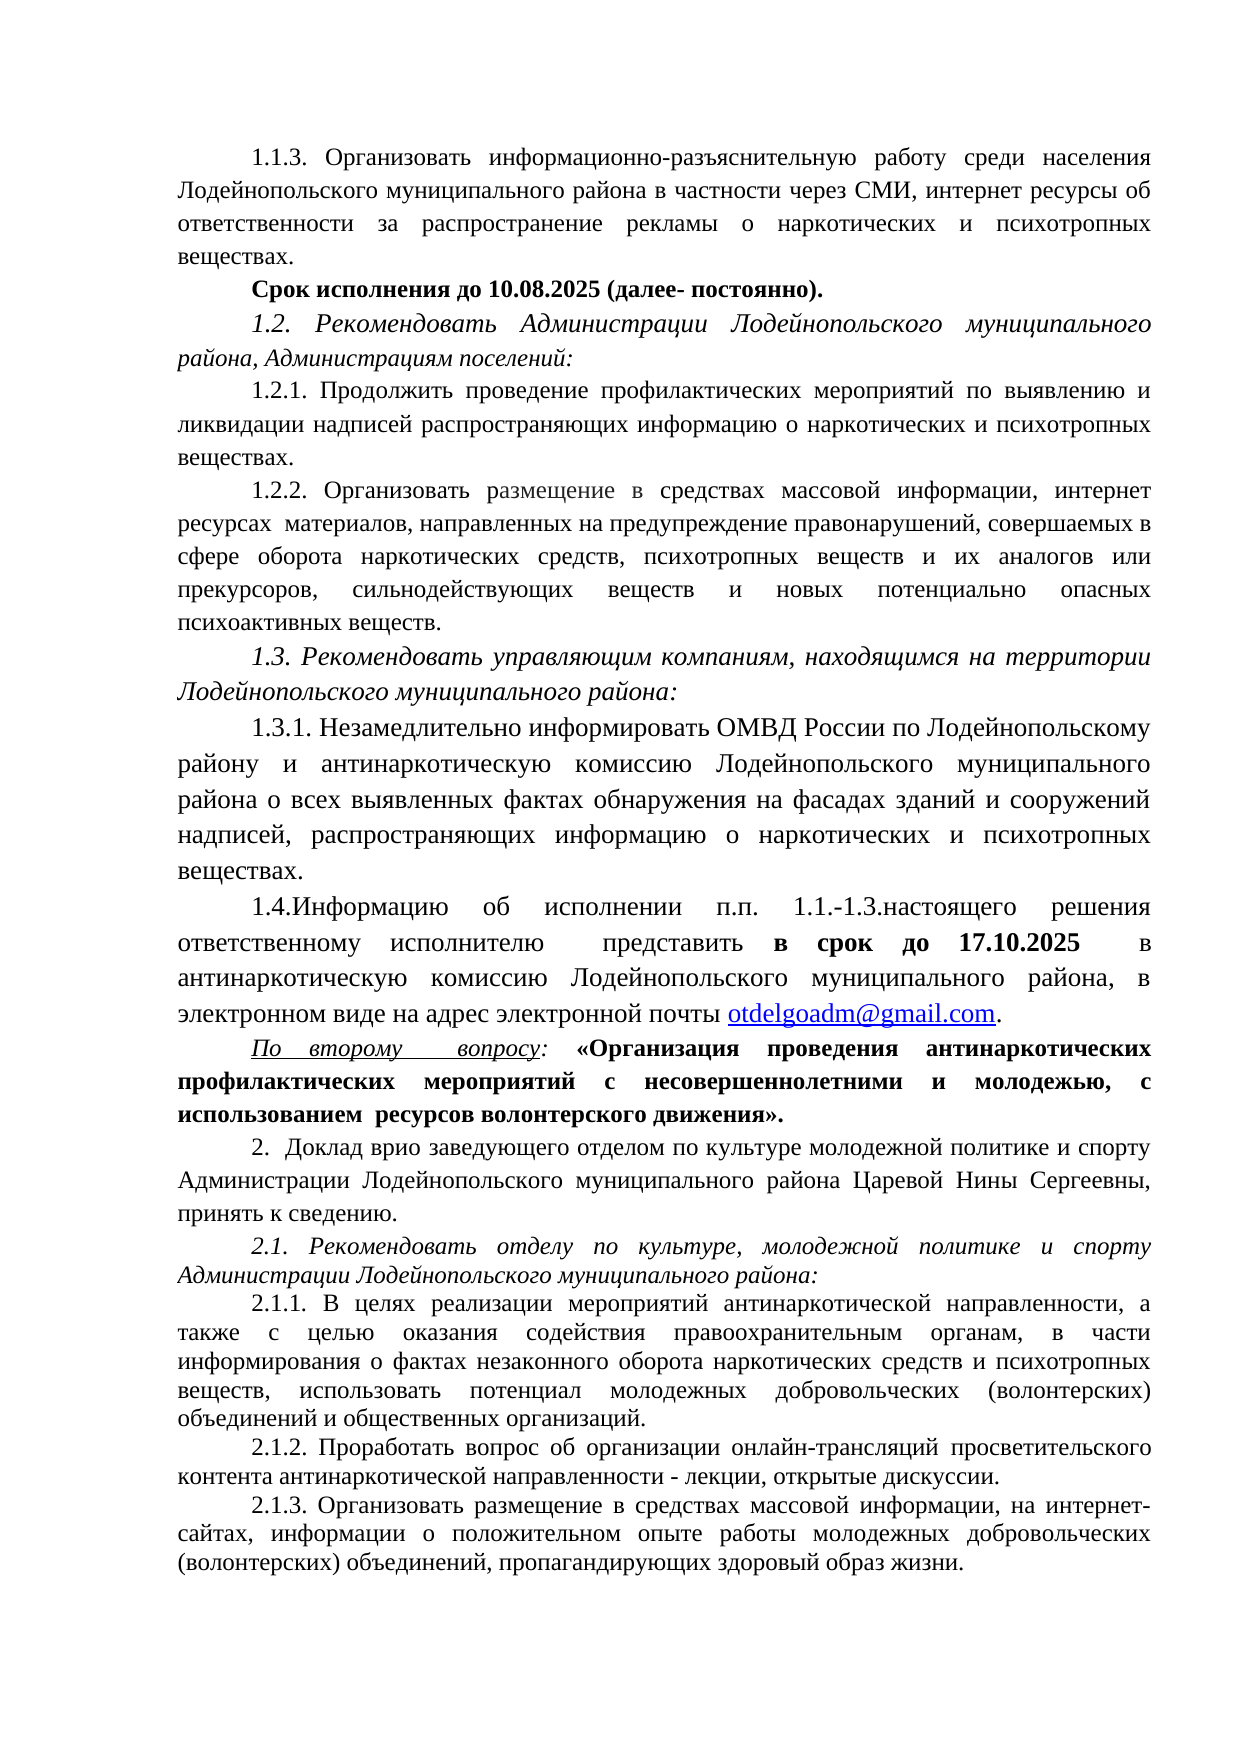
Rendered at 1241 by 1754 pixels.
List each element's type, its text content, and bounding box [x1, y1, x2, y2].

text 1.2.2. Организовать размещение в средствах массовой информации, интернет ресурсах материалов, направленных на предупреждение правонарушений, совершаемых в сфере оборота наркотических средств, психотропных веществ и их аналогов или прекурсоров, сильнодействующих веществ и новых потенциально опасных психоактивных веществ. [177, 451, 1160, 616]
text По второму вопросу: «Организация проведения антинаркотических профилактических мероприятий с несовершеннолетними и молодежью, с использованием ресурсов волонтерского движения». [177, 1009, 1160, 1108]
text 1.2. Рекомендовать Администрации Лодейнопольского муниципального района, Администрациям поселений: [177, 283, 1160, 352]
text 2. Доклад врио заведующего отделом по культуре молодежной политике и спорту Администрации Лодейнопольского муниципального района Царевой Нины Сергеевны, принять к сведению. [177, 1108, 1160, 1207]
text 1.3. Рекомендовать управляющим компаниям, находящимся на территории Лодейнопольского муниципального района: [177, 616, 1160, 687]
text 1.1.3. Организовать информационно-разъяснительную работу среди населения Лодейнопольского муниципального района в частности через СМИ, интернет ресурсы об ответственности за распространение рекламы о наркотических и психотропных веществах. [177, 119, 1160, 250]
text Срок исполнения до 10.08.2025 (далее- постоянно). [177, 250, 1160, 283]
text 2.1. Рекомендовать отделу по культуре, молодежной политике и спорту Администрации Лодейнопольского муниципального района: [177, 1207, 1160, 1288]
text 2.1.2. Проработать вопрос об организации онлайн-трансляций просветительского контента антинаркотической направленности - лекции, открытые дискуссии. [177, 1432, 1152, 1466]
text 1.4.Информацию об исполнении п.п. 1.1.-1.3.настоящего решения ответственному исполнителю представить в срок до 17.10.2025 в антинаркотическую комиссию Лодейнопольского муниципального района, в электронном виде на адрес электронной почты otdelgoadm@gmail.com. [177, 866, 1160, 1009]
text 2.1.1. В целях реализации мероприятий антинаркотической направленности, а также с целью оказания содействия правоохранительным органам, в части информирования о фактах незаконного оборота наркотических средств и психотропных веществ, использовать потенциал молодежных добровольческих (волонтерских) объединений и общественных организаций. [177, 1288, 1152, 1432]
text 2.1.3. Организовать размещение в средствах массовой информации, на интернет-сайтах, информации о положительном опыте работы молодежных добровольческих (волонтерских) объединений, пропагандирующих здоровый образ жизни. [177, 1466, 1160, 1611]
text 1.2.1. Продолжить проведение профилактических мероприятий по выявлению и ликвидации надписей распространяющих информацию о наркотических и психотропных веществах. [177, 352, 1160, 451]
text 1.3.1. Незамедлительно информировать ОМВД России по Лодейнопольскому району и антинаркотическую комиссию Лодейнопольского муниципального района о всех выявленных фактах обнаружения на фасадах зданий и сооружений надписей, распространяющих информацию о наркотических и психотропных веществах. [177, 687, 1160, 866]
